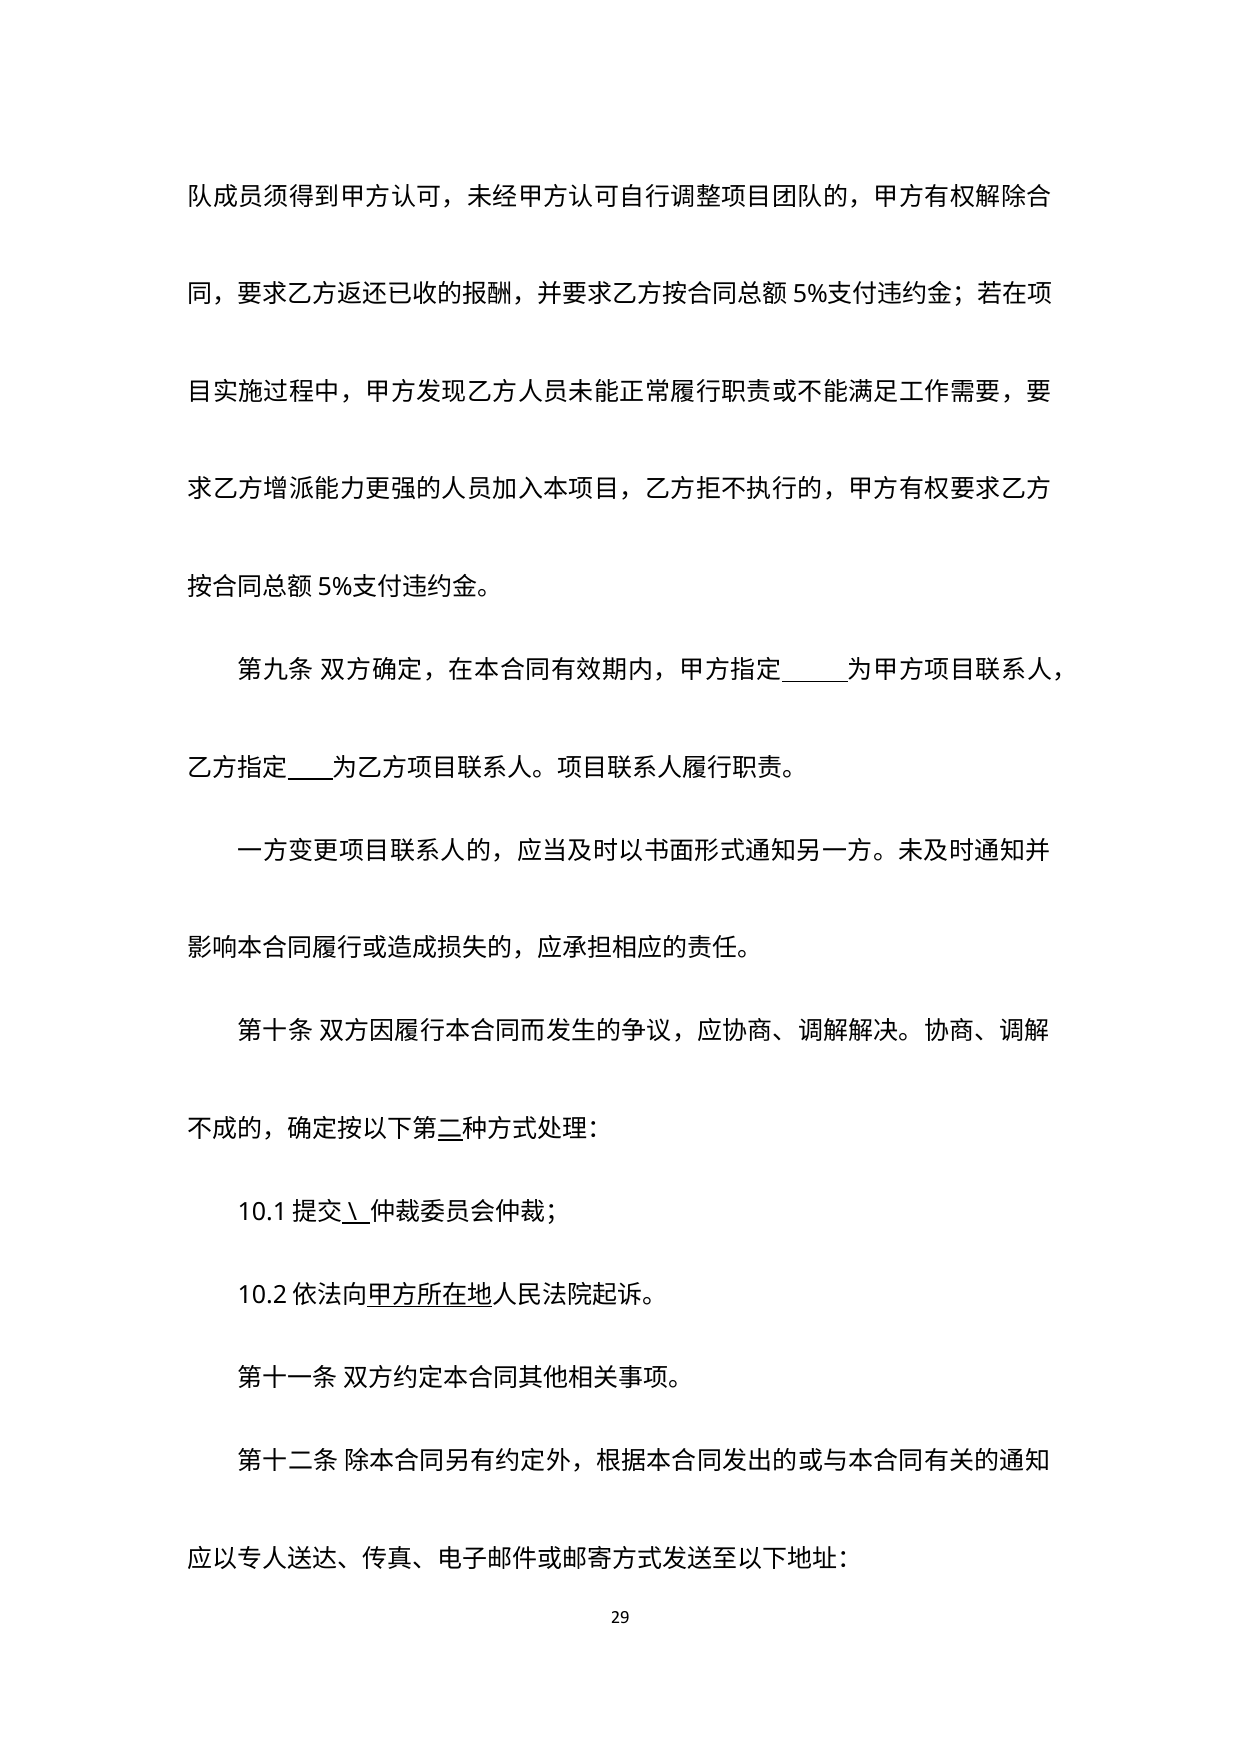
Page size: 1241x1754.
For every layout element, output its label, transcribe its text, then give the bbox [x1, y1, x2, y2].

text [187, 162, 1053, 617]
text 第九条 双方确定，在本合同有效期内，甲方指定 为甲方项目联系人，乙方指定 为乙方项目联系人。项目联系人履行职责。 [187, 635, 1053, 798]
text 第十一条 双方约定本合同其他相关事项。 [187, 1343, 1053, 1408]
text 10.2依法向甲方所在地人民法院起诉。 [187, 1260, 1053, 1325]
text 第十条 双方因履行本合同而发生的争议，应协商、调解解决。协商、调解不成的，确定按以下第二种方式处理： [187, 996, 1053, 1159]
text 10.1提交 \ 仲裁委员会仲裁； [187, 1177, 1053, 1242]
text 一方变更项目联系人的，应当及时以书面形式通知另一方。未及时通知并影响本合同履行或造成损失的，应承担相应的责任。 [187, 816, 1053, 978]
text 第十二条 除本合同另有约定外，根据本合同发出的或与本合同有关的通知应以专人送达、传真、电子邮件或邮寄方式发送至以下地址： [187, 1426, 1053, 1589]
